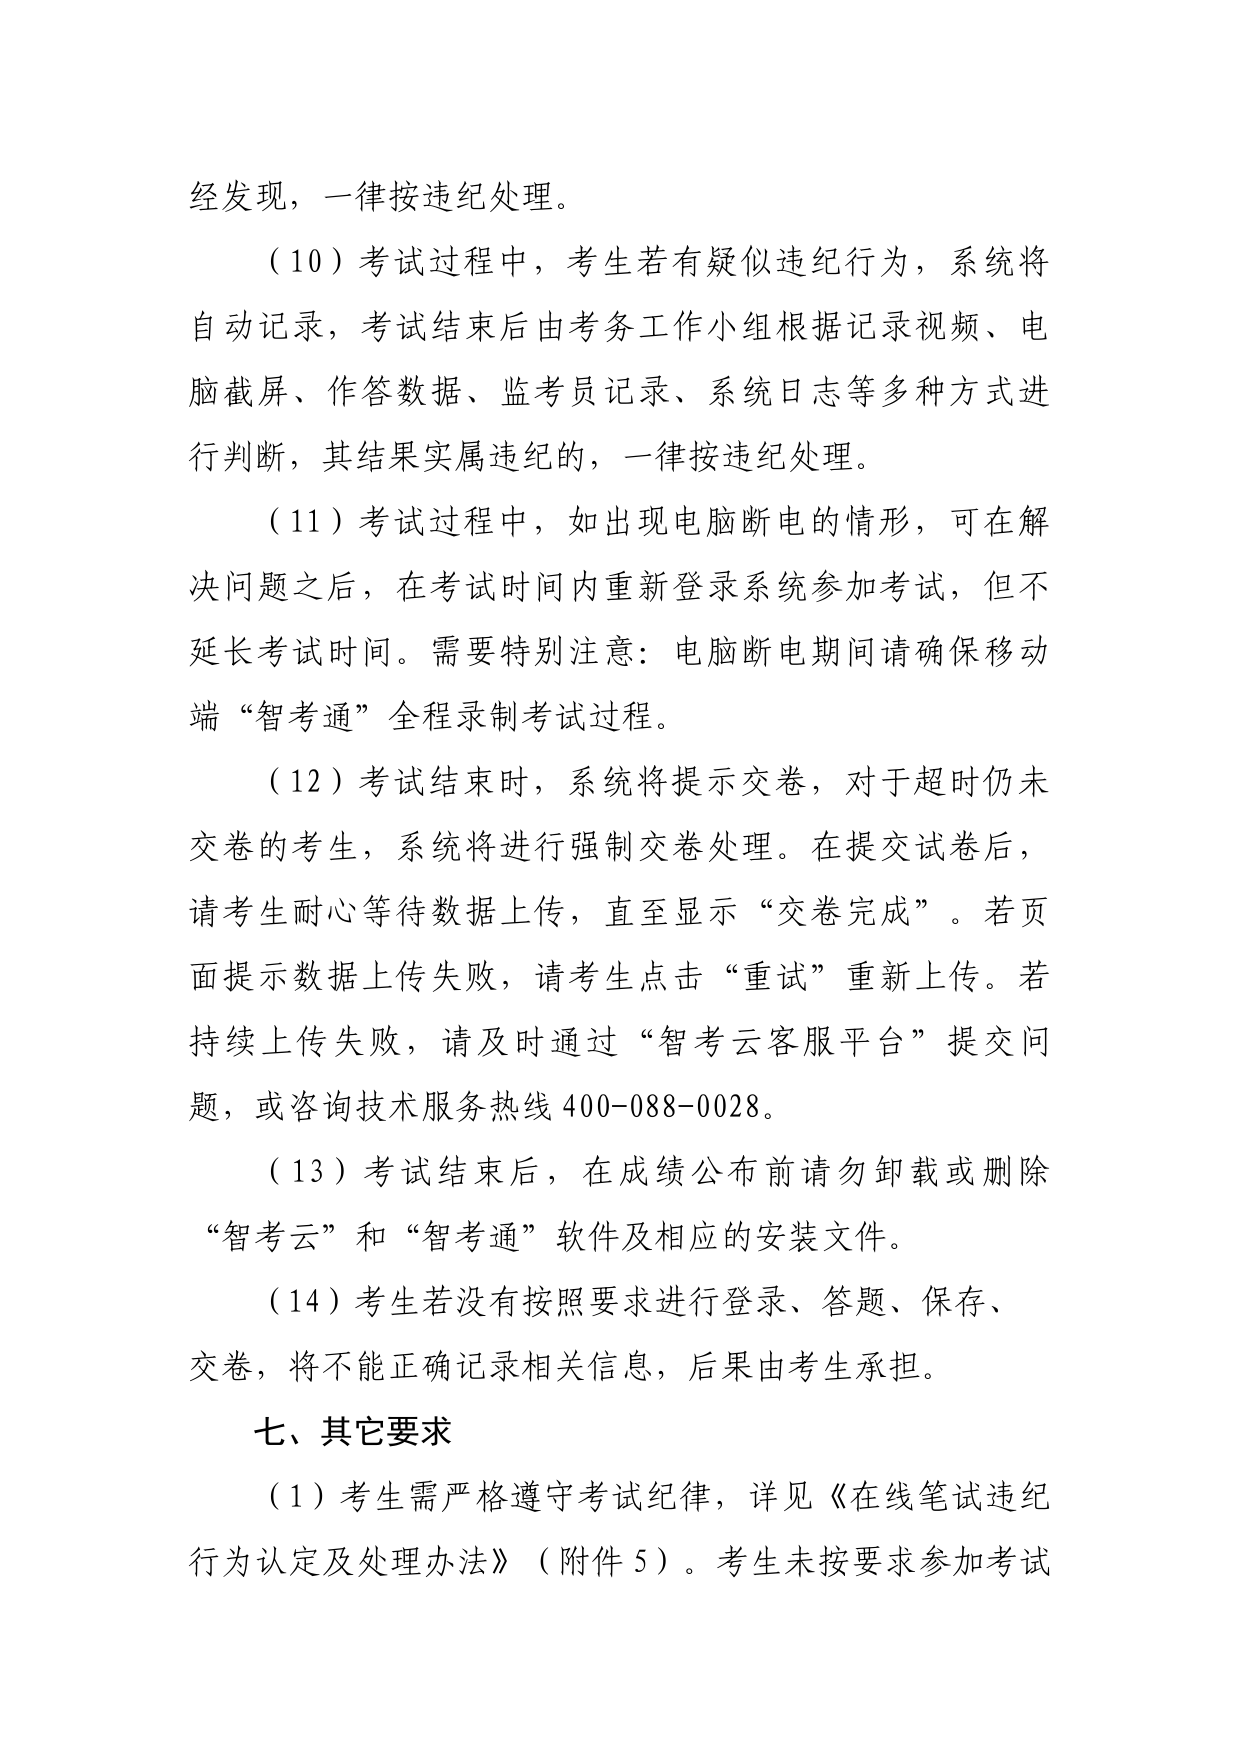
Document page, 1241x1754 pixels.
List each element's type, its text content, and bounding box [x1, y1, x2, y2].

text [187, 1462, 1053, 1592]
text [187, 162, 1053, 227]
text （10）考试过程中，考生若有疑似违纪行为，系统将自动记录，考试结束后由考务工作小组根据记录视频、电脑截屏、作答数据、监考员记录、系统日志等多种方式进行判断，其结果实属违纪的，一律按违纪处理。 [187, 227, 1053, 487]
text 七、其它要求 [187, 1397, 1053, 1462]
text （14）考生若没有按照要求进行登录、答题、保存、交卷，将不能正确记录相关信息，后果由考生承担。 [187, 1267, 1053, 1397]
text （12）考试结束时，系统将提示交卷，对于超时仍未交卷的考生，系统将进行强制交卷处理。在提交试卷后，请考生耐心等待数据上传，直至显示“交卷完成”。若页面提示数据上传失败，请考生点击“重试”重新上传。若持续上传失败，请及时通过“智考云客服平台”提交问题，或咨询技术服务热线400-088-0028。 [187, 747, 1053, 1137]
text （11）考试过程中，如出现电脑断电的情形，可在解决问题之后，在考试时间内重新登录系统参加考试，但不延长考试时间。需要特别注意：电脑断电期间请确保移动端“智考通”全程录制考试过程。 [187, 487, 1053, 747]
text （13）考试结束后，在成绩公布前请勿卸载或删除“智考云”和“智考通”软件及相应的安装文件。 [187, 1137, 1053, 1267]
